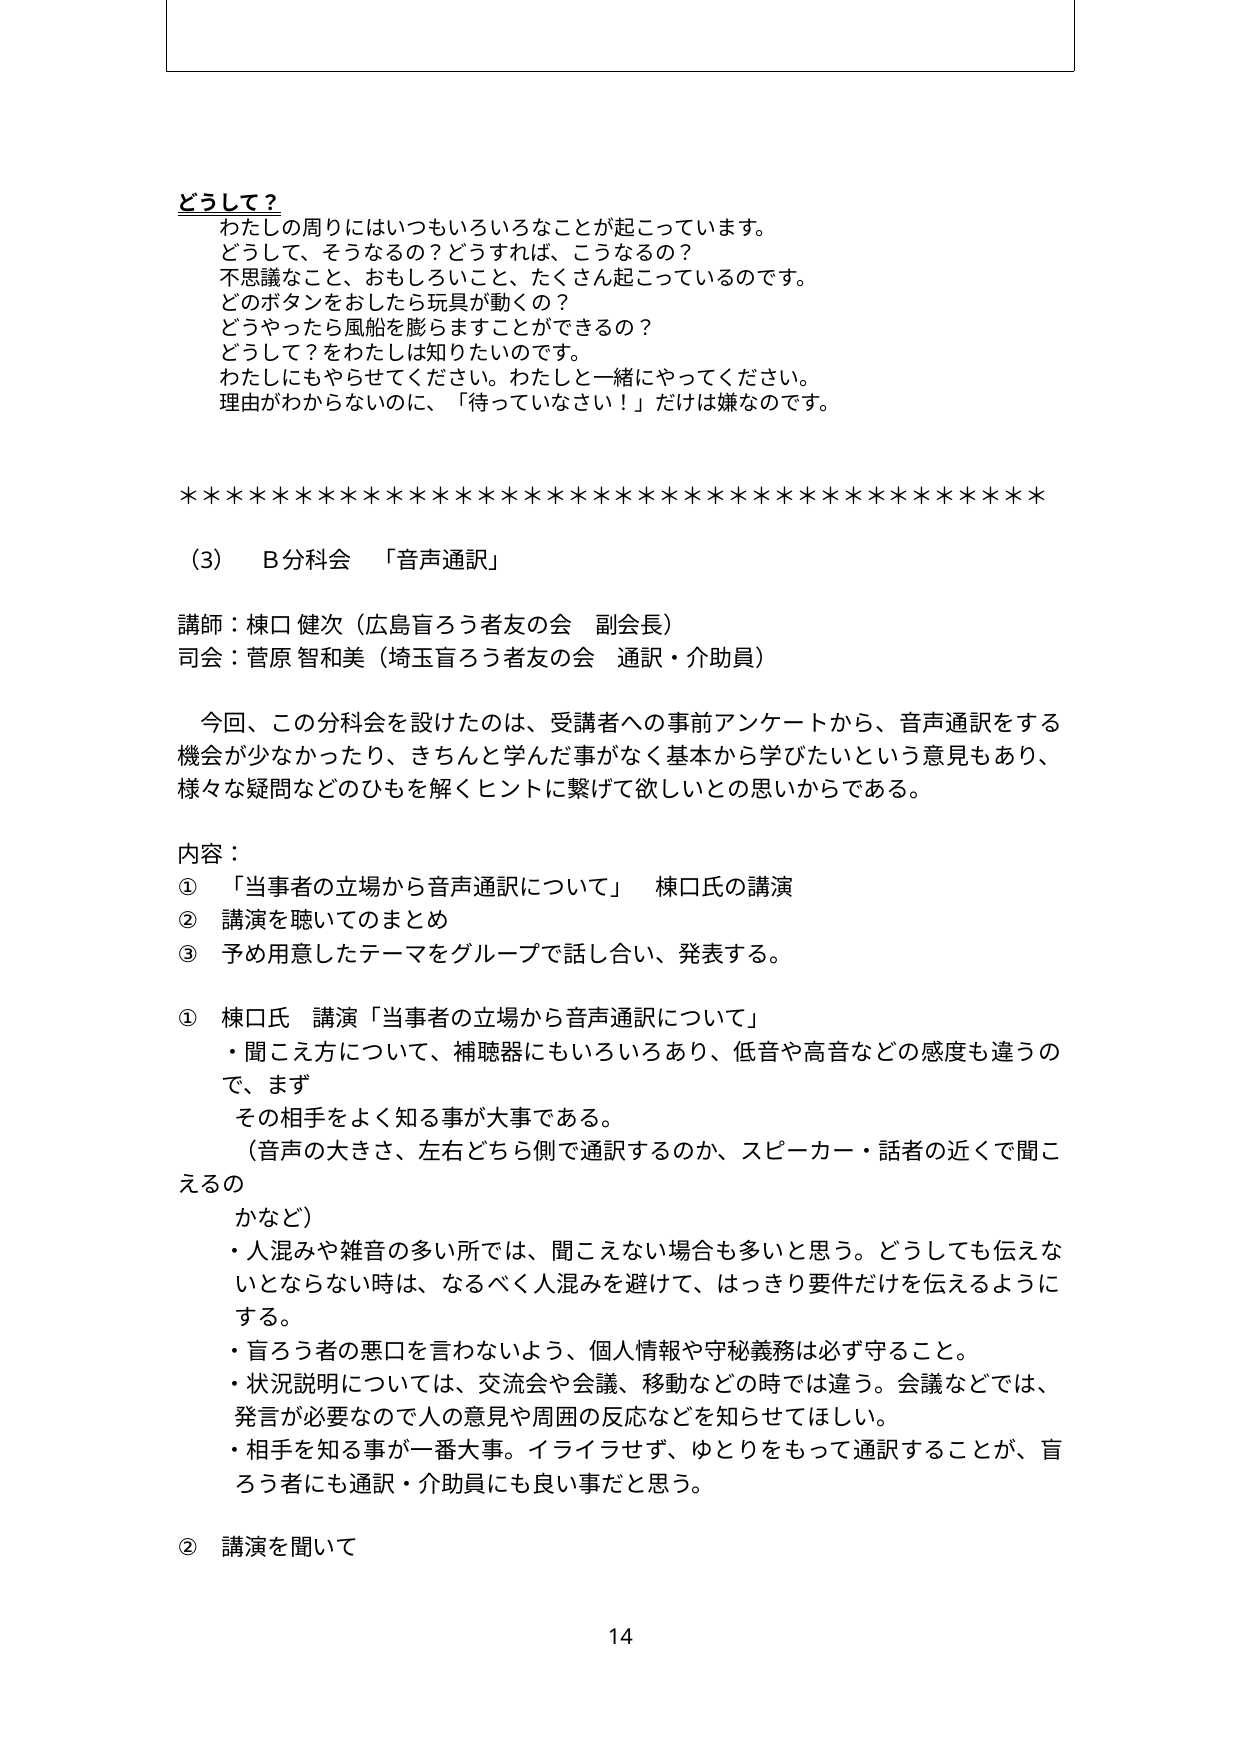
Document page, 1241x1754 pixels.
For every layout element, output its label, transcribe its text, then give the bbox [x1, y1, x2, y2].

list 予め用意したテーマをグループで話し合い、発表する。 [177, 936, 1063, 969]
list 講演を聴いてのまとめ [177, 902, 1063, 936]
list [177, 1528, 1063, 1562]
text ＊＊＊＊＊＊＊＊＊＊＊＊＊＊＊＊＊＊＊＊＊＊＊＊＊＊＊＊＊＊＊＊＊＊＊＊＊＊ [177, 478, 1063, 511]
list 「当事者の立場から音声通訳について」 棟口氏の講演 [177, 869, 1063, 902]
list ・相手を知る事が一番大事。イライラせず、ゆとりをもって通訳することが、盲ろう者にも通訳・介助員にも良い事だと思う。 [223, 1432, 1063, 1528]
text 今回、この分科会を設けたのは、受講者への事前アンケートから、音声通訳をする機会が少なかったり、きちんと学んだ事がなく基本から学びたいという意見もあり、様々な疑問などのひもを解くヒントに繋げて欲しいとの思いからである。 [177, 705, 1063, 804]
list （音声の大きさ、左右どちら側で通訳するのか、スピーカー・話者の近くで聞こえるの [177, 1133, 1063, 1199]
list ・状況説明については、交流会や会議、移動などの時では違う。会議などでは、発言が必要なので人の意見や周囲の反応などを知らせてほしい。 [223, 1366, 1063, 1432]
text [177, 165, 1063, 415]
list ・盲ろう者の悪口を言わないよう、個人情報や守秘義務は必ず守ること。 [177, 1332, 1063, 1366]
list かなど） [177, 1199, 1063, 1233]
text 司会：菅原 智和美（埼玉盲ろう者友の会 通訳・介助員） [177, 640, 1063, 673]
list その相手をよく知る事が大事である。 [177, 1100, 1063, 1133]
list 棟口氏 講演「当事者の立場から音声通訳について」 ・聞こえ方について、補聴器にもいろいろあり、低音や高音などの感度も違うので、まず [177, 1000, 1063, 1100]
list ・人混みや雑音の多い所では、聞こえない場合も多いと思う。どうしても伝えないとならない時は、なるべく人混みを避けて、はっきり要件だけを伝えるようにする。 [223, 1233, 1063, 1332]
text （3） Ｂ分科会 「音声通訳」 [177, 542, 1063, 576]
text 講師：棟口 健次（広島盲ろう者友の会 副会長） [177, 607, 1063, 640]
text 内容： [177, 836, 1063, 869]
